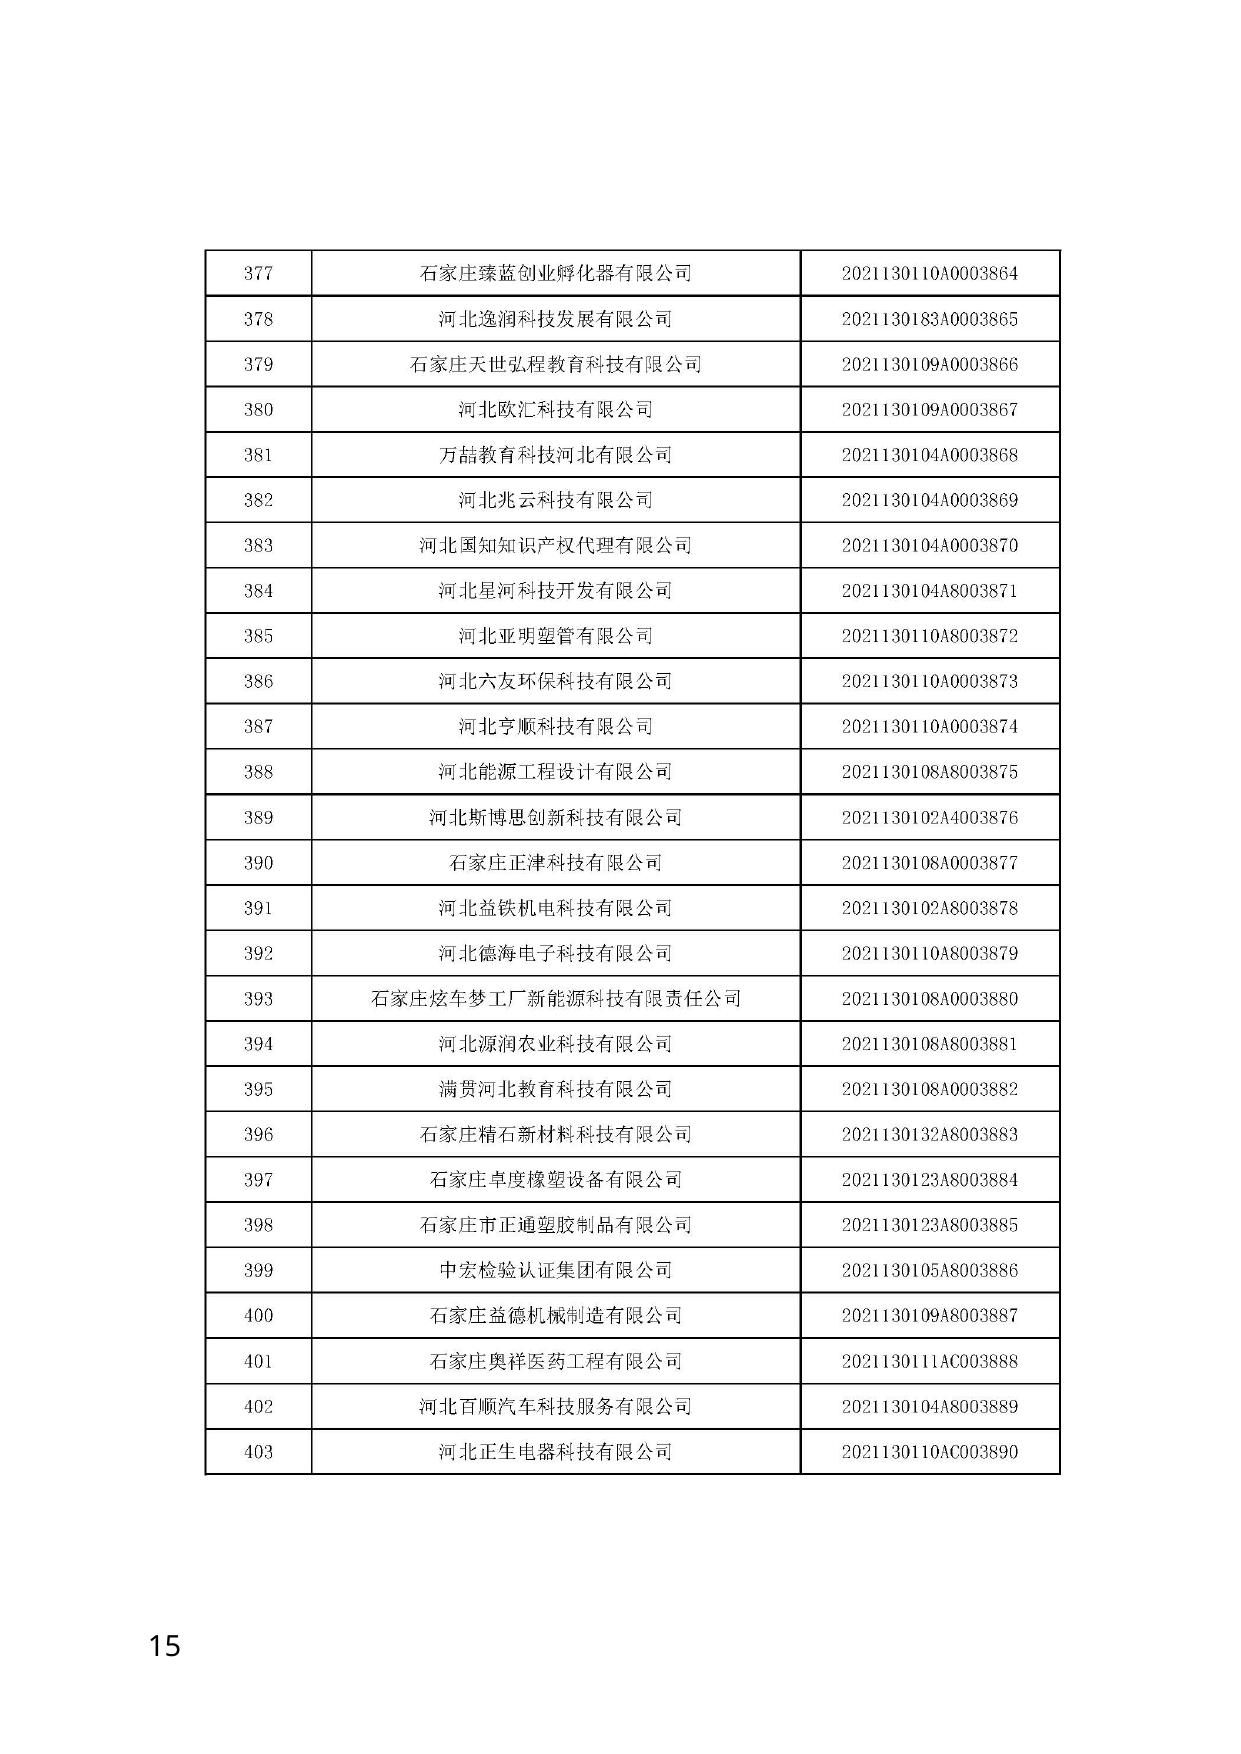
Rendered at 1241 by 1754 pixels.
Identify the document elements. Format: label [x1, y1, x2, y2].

picture [147, 192, 1118, 1567]
